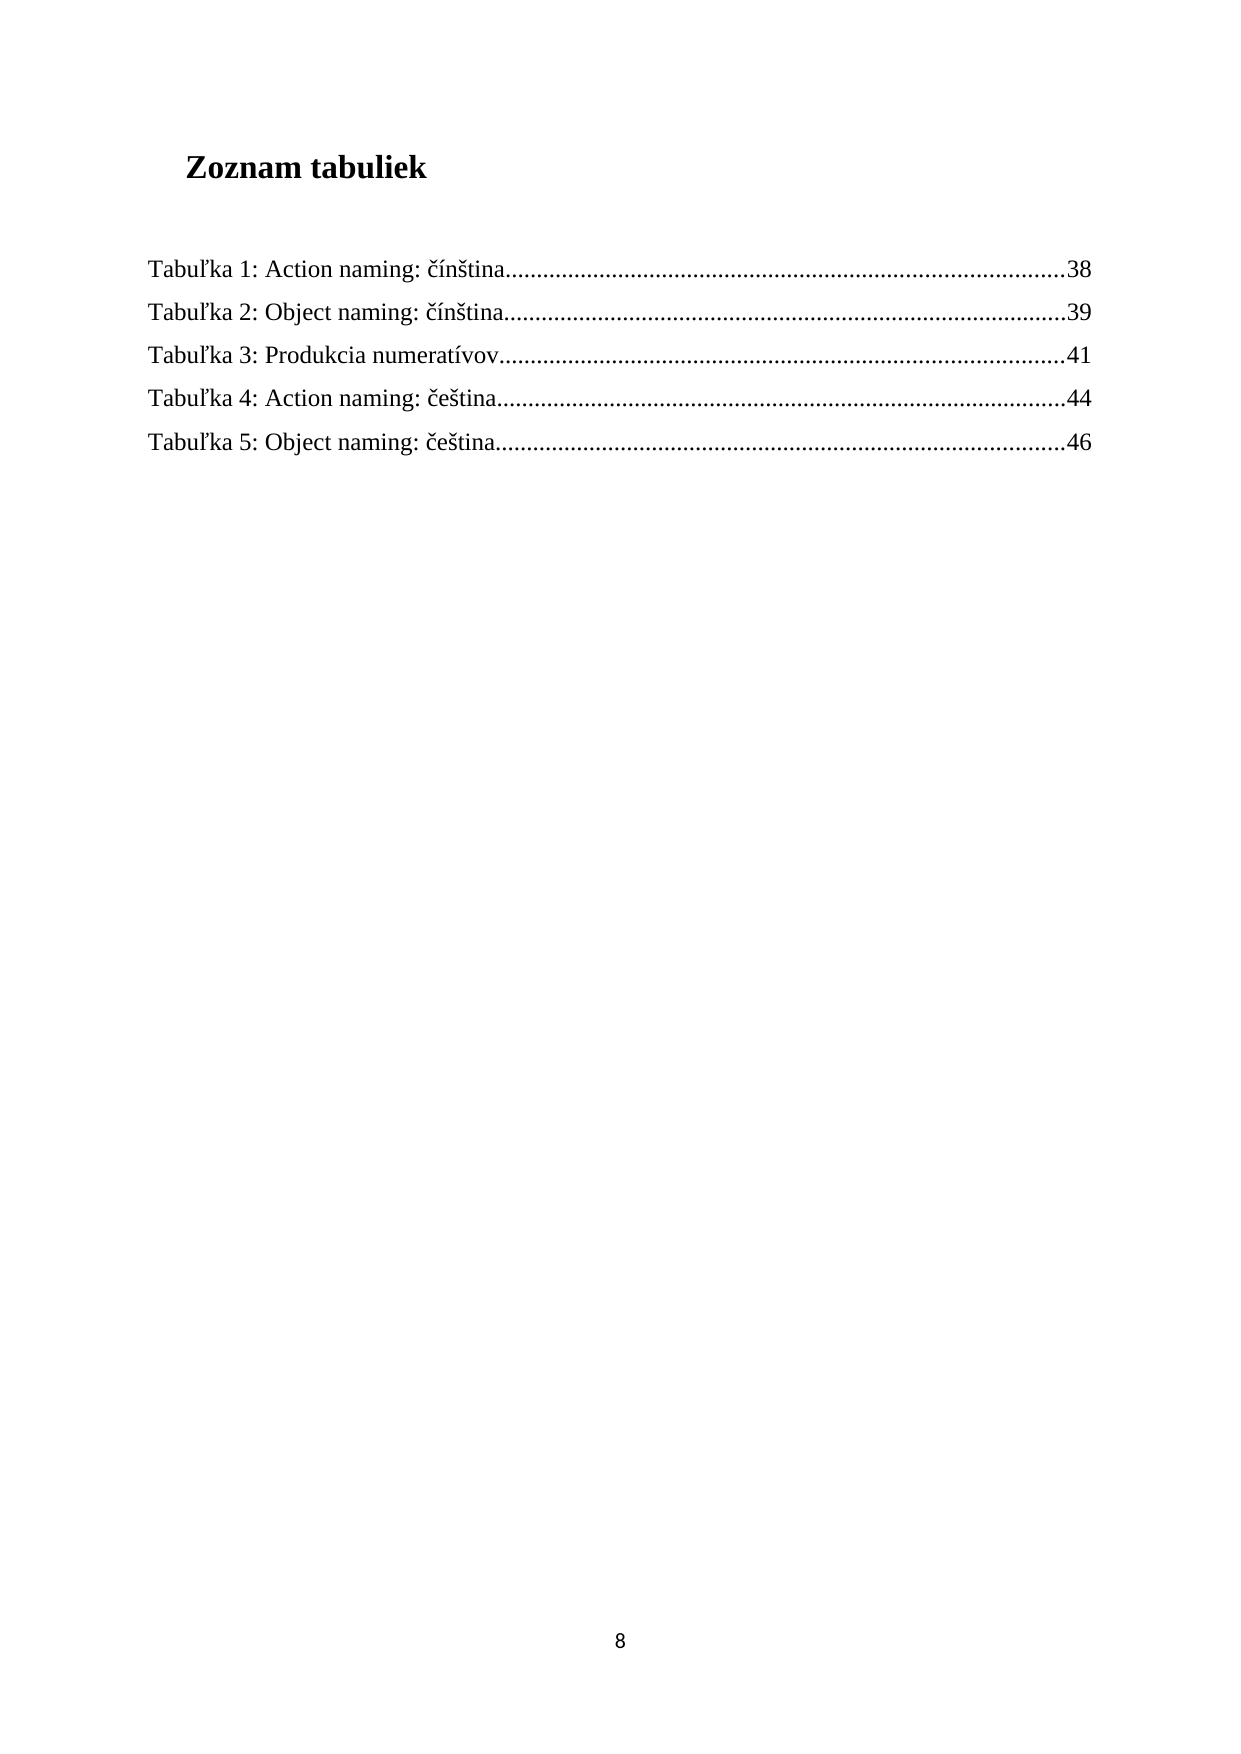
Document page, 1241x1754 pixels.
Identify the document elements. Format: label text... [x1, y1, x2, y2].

text Tabuľka 1: Action naming: čínština 38 [148, 254, 1093, 283]
subtitle Zoznam tabuliek [185, 148, 1093, 186]
text Tabuľka 2: Object naming: čínština 39 [148, 297, 1093, 326]
text Tabuľka 4: Action naming: čeština 44 [148, 383, 1093, 412]
text Tabuľka 3: Produkcia numeratívov 41 [148, 340, 1093, 369]
text Tabuľka 5: Object naming: čeština 46 [148, 427, 1093, 455]
